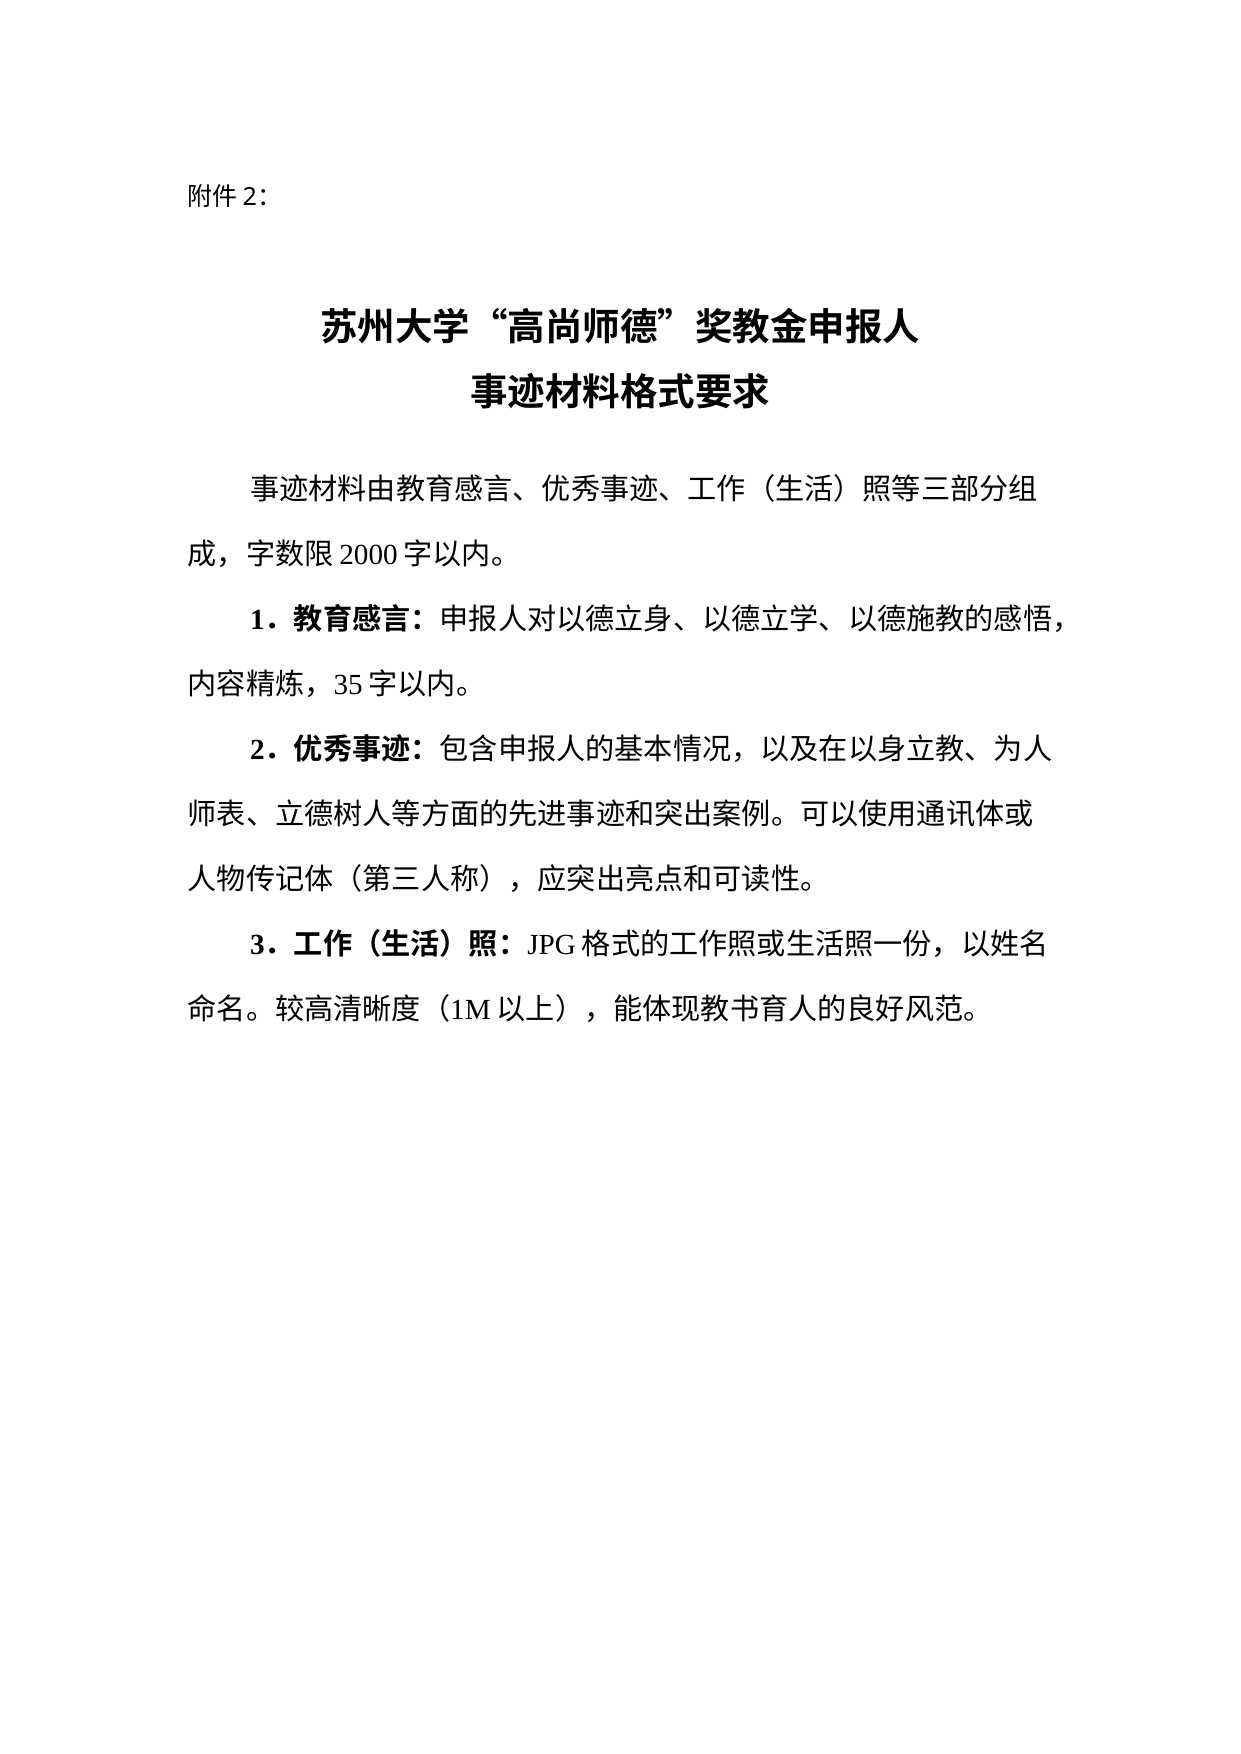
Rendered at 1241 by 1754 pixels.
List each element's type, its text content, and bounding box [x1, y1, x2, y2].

text 1．教育感言：申报人对以德立身、以德立学、以德施教的感悟，内容精炼，35字以内。 [187, 584, 1053, 714]
text 2．优秀事迹：包含申报人的基本情况，以及在以身立教、为人师表、立德树人等方面的先进事迹和突出案例。可以使用通讯体或人物传记体（第三人称），应突出亮点和可读性。 [187, 714, 1053, 909]
text 附件2： [187, 162, 1053, 227]
text 事迹材料由教育感言、优秀事迹、工作（生活）照等三部分组成，字数限2000字以内。 [187, 454, 1053, 584]
text 3．工作（生活）照：JPG格式的工作照或生活照一份，以姓名命名。较高清晰度（1M以上），能体现教书育人的良好风范。 [187, 909, 1053, 1039]
text 事迹材料格式要求 [187, 357, 1053, 422]
text 苏州大学“高尚师德”奖教金申报人 [187, 292, 1053, 357]
